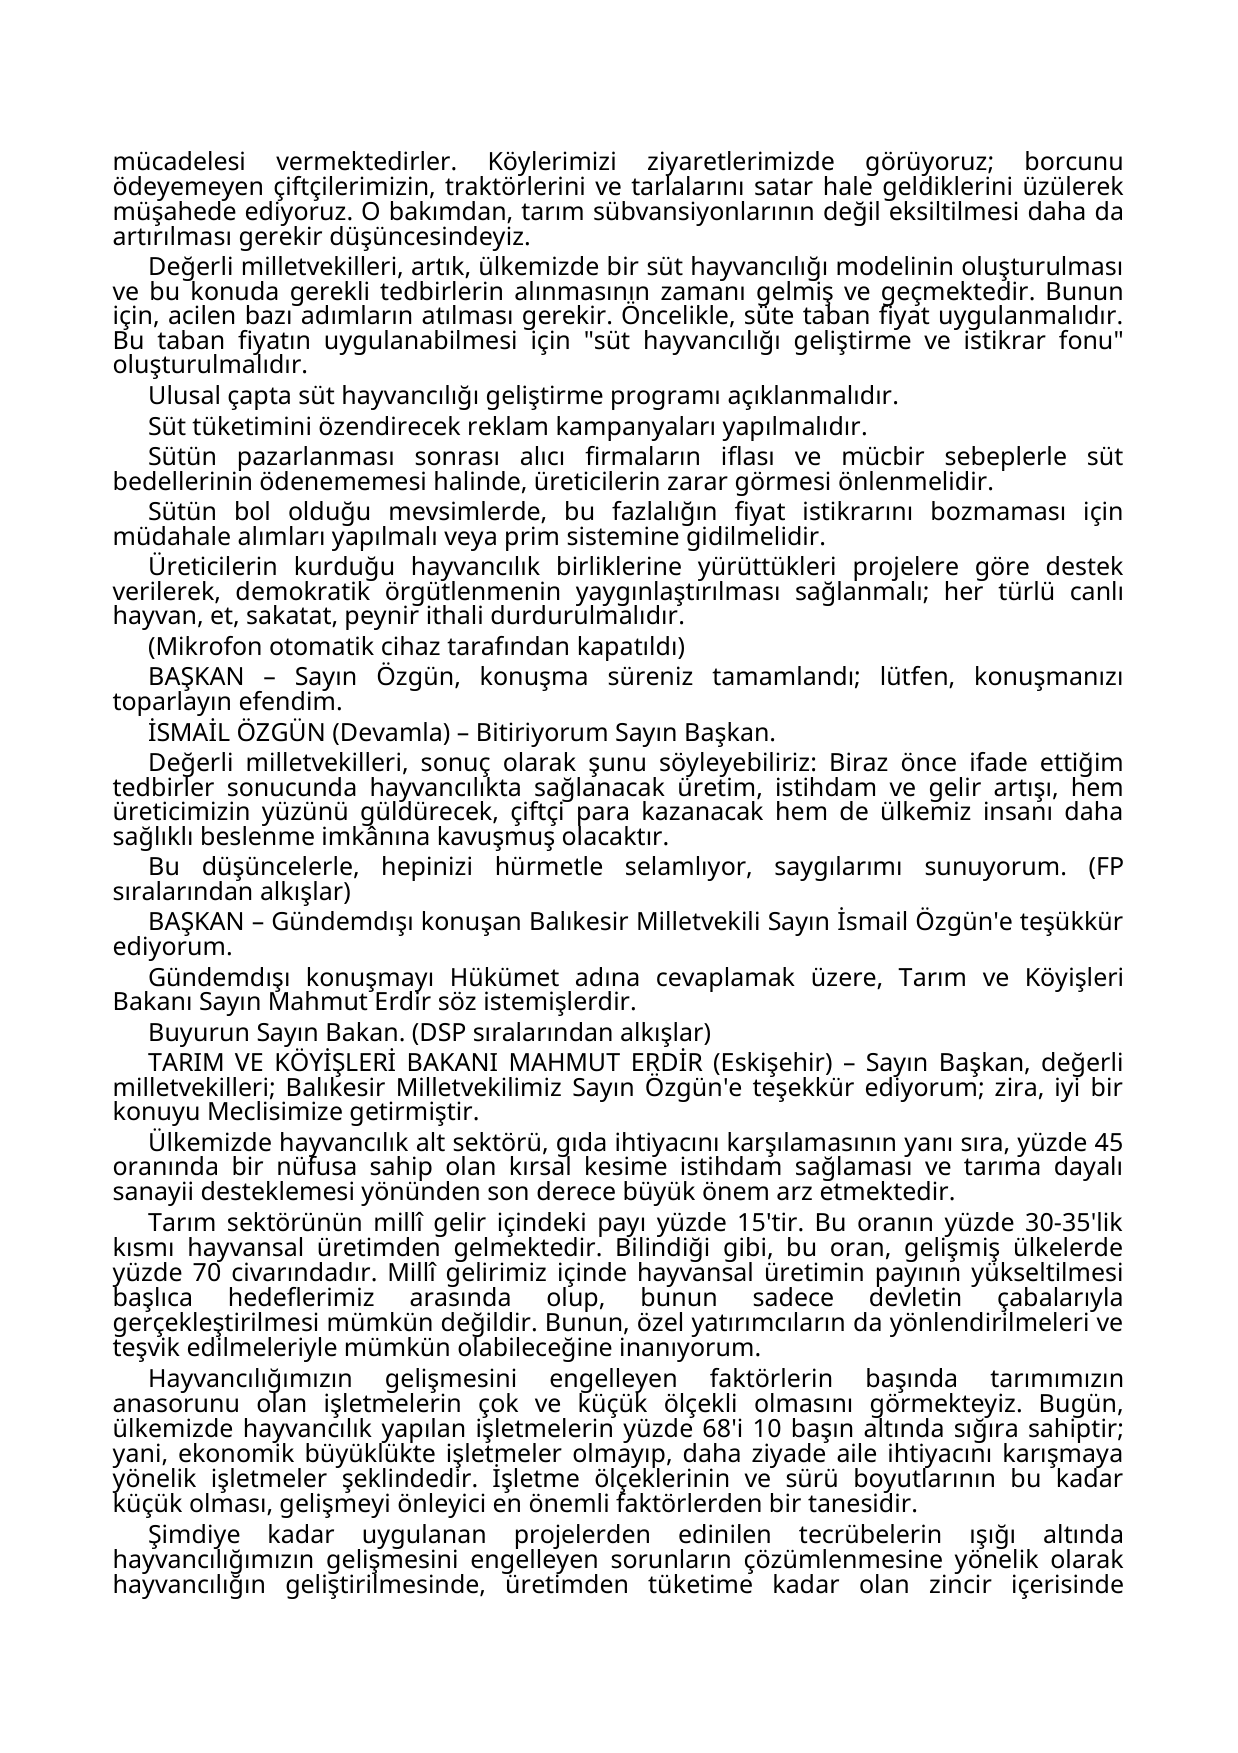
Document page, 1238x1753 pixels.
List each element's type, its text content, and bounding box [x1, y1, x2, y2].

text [112, 1523, 1125, 1598]
text Tarım sektörünün millî gelir içindeki payı yüzde 15'tir. Bu oranın yüzde 30-35'lik kısmı hayvansal üretimden gelmektedir. Bilindiği gibi, bu oran, gelişmiş ülkelerde yüzde 70 civarındadır. Millî gelirimiz içinde hayvansal üretimin payının yükseltilmesi başlıca hedeflerimiz arasında olup, bunun sadece devletin çabalarıyla gerçekleştirilmesi mümkün değildir. Bunun, özel yatırımcıların da yönlendirilmeleri ve teşvik edilmeleriyle mümkün olabileceğine inanıyorum. [112, 1211, 1125, 1361]
text Sütün bol olduğu mevsimlerde, bu fazlalığın fiyat istikrarını bozmaması için müdahale alımları yapılmalı veya prim sistemine gidilmelidir. [112, 501, 1125, 550]
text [112, 150, 1125, 250]
text Üreticilerin kurduğu hayvancılık birliklerine yürüttükleri projelere göre destek verilerek, demokratik örgütlenmenin yaygınlaştırılması sağlanmalı; her türlü canlı hayvan, et, sakatat, peynir ithali durdurulmalıdır. [112, 556, 1125, 630]
text Süt tüketimini özendirecek reklam kampanyaları yapılmalıdır. [112, 415, 1125, 440]
text BAŞKAN – Sayın Özgün, konuşma süreniz tamamlandı; lütfen, konuşmanızı toparlayın efendim. [112, 666, 1125, 715]
text (Mikrofon otomatik cihaz tarafından kapatıldı) [112, 636, 1125, 660]
text Bu düşüncelerle, hepinizi hürmetle selamlıyor, saygılarımı sunuyorum. (FP sıralarından alkışlar) [112, 856, 1125, 905]
text BAŞKAN – Gündemdışı konuşan Balıkesir Milletvekili Sayın İsmail Özgün'e teşükkür ediyorum. [112, 911, 1125, 960]
text Değerli milletvekilleri, artık, ülkemizde bir süt hayvancılığı modelinin oluşturulması ve bu konuda gerekli tedbirlerin alınmasının zamanı gelmiş ve geçmektedir. Bunun için, acilen bazı adımların atılması gerekir. Öncelikle, süte taban fiyat uygulanmalıdır. Bu taban fiyatın uygulanabilmesi için "süt hayvancılığı geliştirme ve istikrar fonu" oluşturulmalıdır. [112, 256, 1125, 379]
text Buyurun Sayın Bakan. (DSP sıralarından alkışlar) [112, 1021, 1125, 1046]
text Sütün pazarlanması sonrası alıcı firmaların iflası ve mücbir sebeplerle süt bedellerinin ödenememesi halinde, üreticilerin zarar görmesi önlenmelidir. [112, 446, 1125, 495]
text Değerli milletvekilleri, sonuç olarak şunu söyleyebiliriz: Biraz önce ifade ettiğim tedbirler sonucunda hayvancılıkta sağlanacak üretim, istihdam ve gelir artışı, hem üreticimizin yüzünü güldürecek, çiftçi para kazanacak hem de ülkemiz insanı daha sağlıklı beslenme imkânına kavuşmuş olacaktır. [112, 752, 1125, 850]
text Ulusal çapta süt hayvancılığı geliştirme programı açıklanmalıdır. [112, 385, 1125, 409]
text Ülkemizde hayvancılık alt sektörü, gıda ihtiyacını karşılamasının yanı sıra, yüzde 45 oranında bir nüfusa sahip olan kırsal kesime istihdam sağlaması ve tarıma dayalı sanayii desteklemesi yönünden son derece büyük önem arz etmektedir. [112, 1132, 1125, 1205]
text İSMAİL ÖZGÜN (Devamla) – Bitiriyorum Sayın Başkan. [112, 721, 1125, 746]
text TARIM VE KÖYİŞLERİ BAKANI MAHMUT ERDİR (Eskişehir) – Sayın Başkan, değerli milletvekilleri; Balıkesir Milletvekilimiz Sayın Özgün'e teşekkür ediyorum; zira, iyi bir konuyu Meclisimize getirmiştir. [112, 1052, 1125, 1126]
text Gündemdışı konuşmayı Hükümet adına cevaplamak üzere, Tarım ve Köyişleri Bakanı Sayın Mahmut Erdir söz istemişlerdir. [112, 966, 1125, 1016]
text Hayvancılığımızın gelişmesini engelleyen faktörlerin başında tarımımızın anasorunu olan işletmelerin çok ve küçük ölçekli olmasını görmekteyiz. Bugün, ülkemizde hayvancılık yapılan işletmelerin yüzde 68'i 10 başın altında sığıra sahiptir; yani, ekonomik büyüklükte işletmeler olmayıp, daha ziyade aile ihtiyacını karışmaya yönelik işletmeler şeklindedir. İşletme ölçeklerinin ve sürü boyutlarının bu kadar küçük olması, gelişmeyi önleyici en önemli faktörlerden bir tanesidir. [112, 1367, 1125, 1517]
